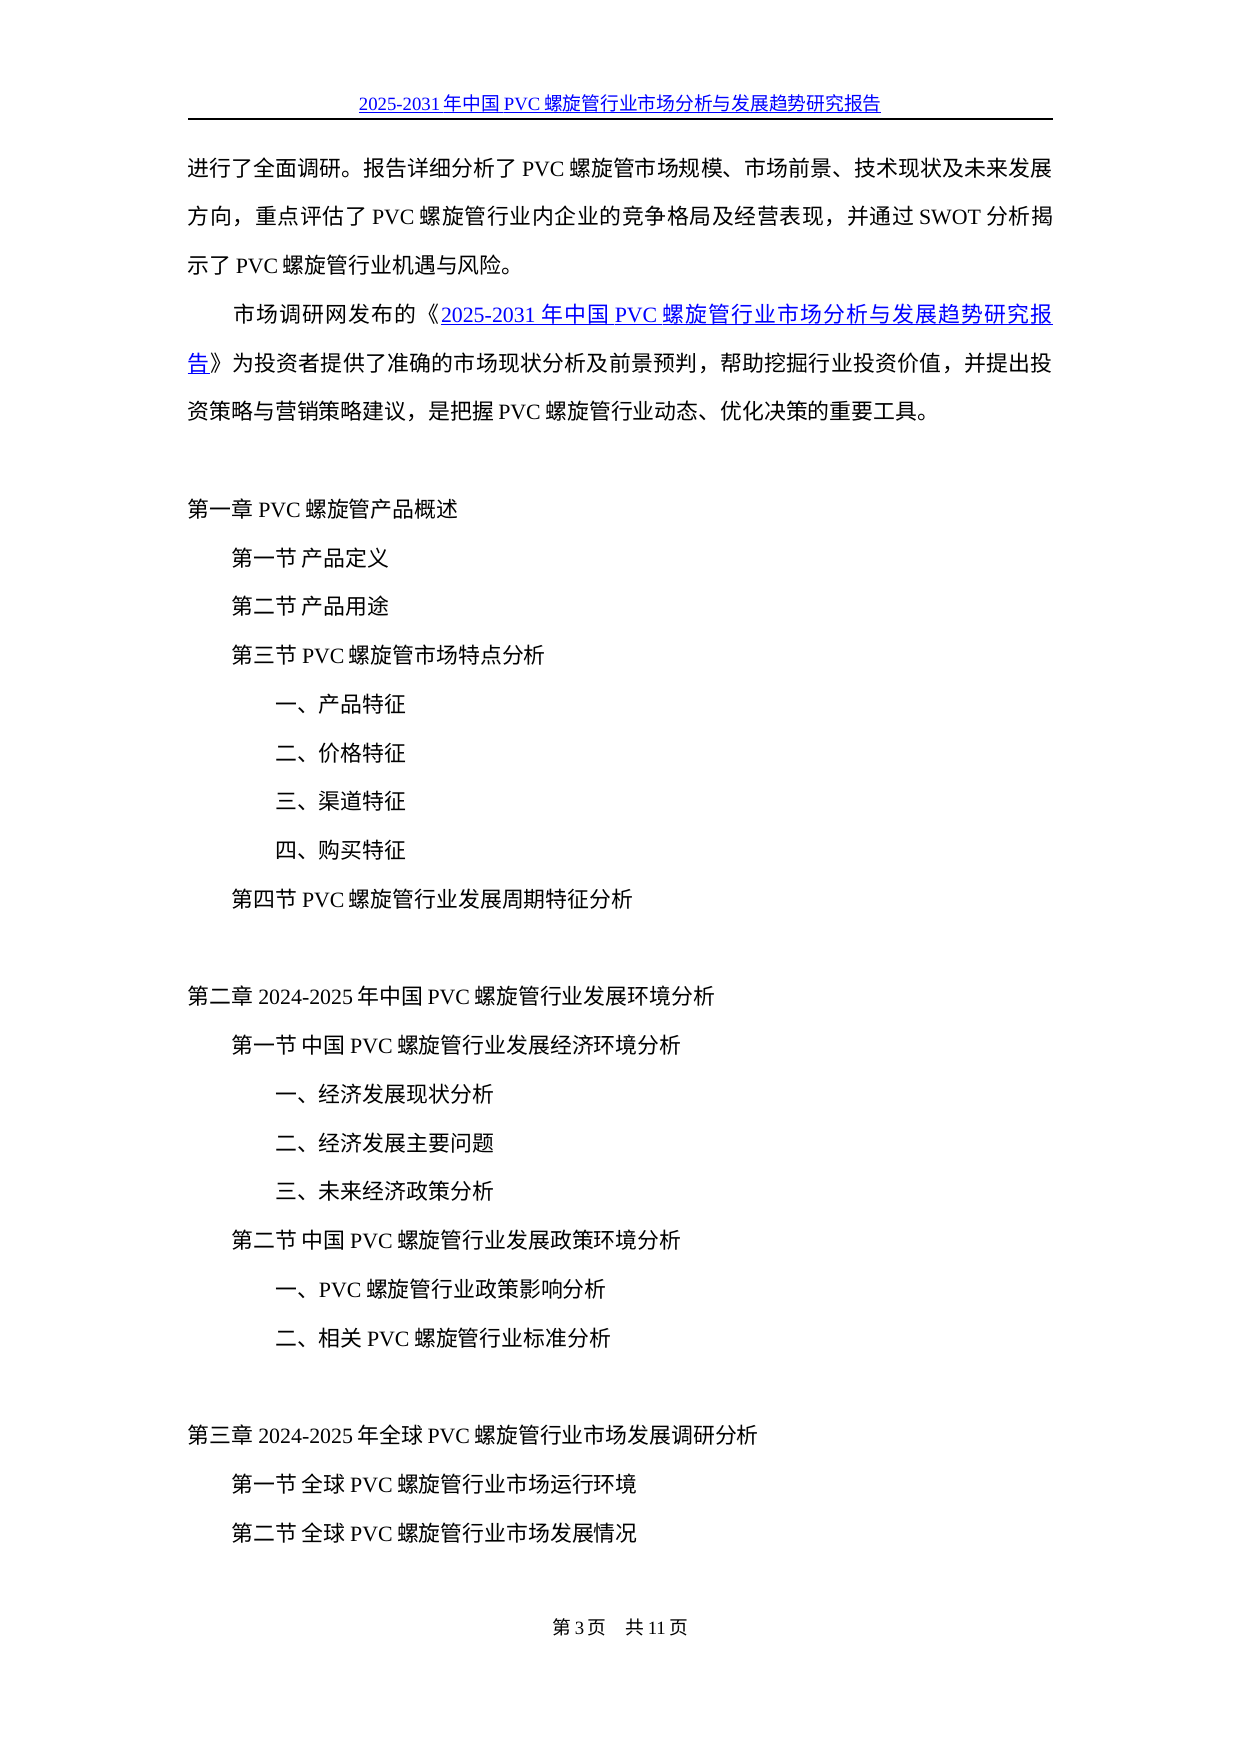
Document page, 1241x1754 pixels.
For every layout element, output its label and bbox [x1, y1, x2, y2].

text [187, 150, 1053, 1548]
